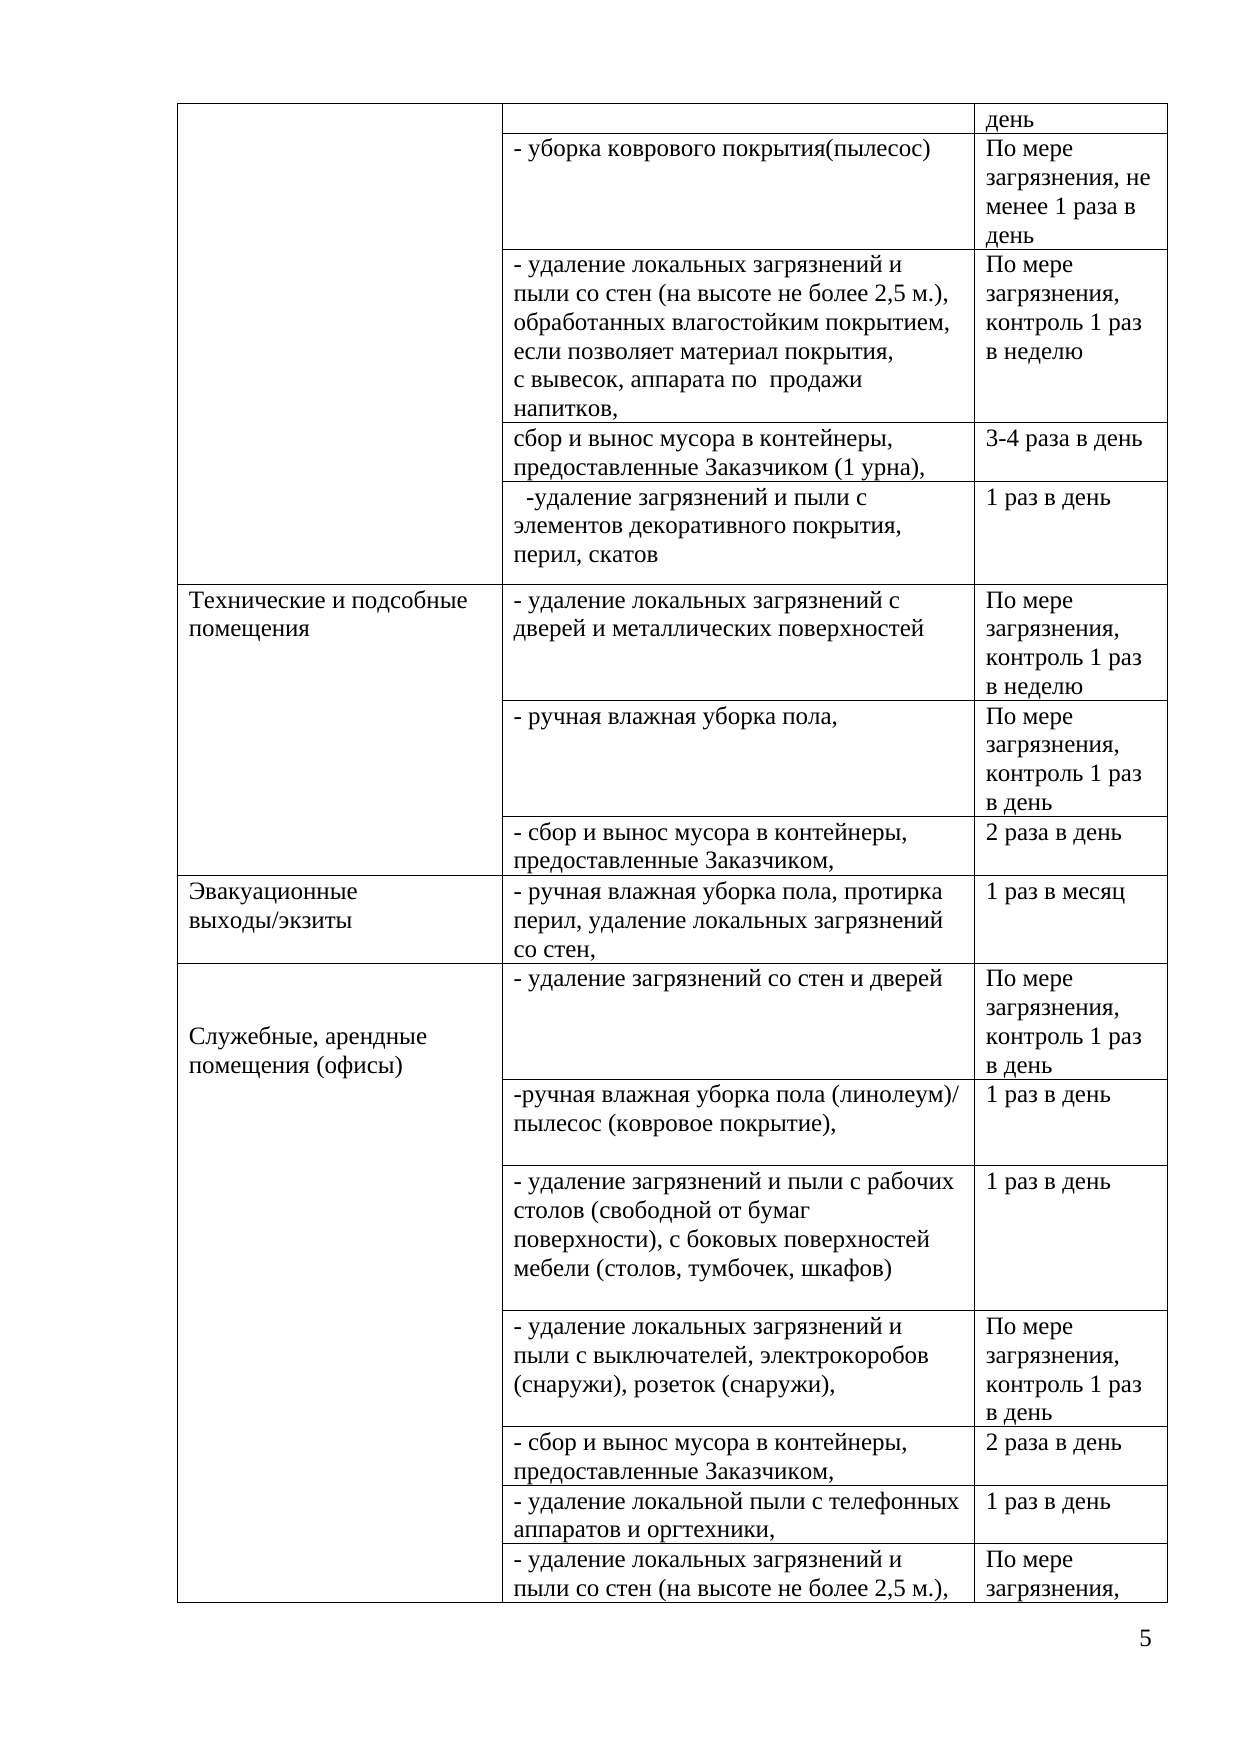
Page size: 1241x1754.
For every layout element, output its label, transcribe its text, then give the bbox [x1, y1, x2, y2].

table_cell - сбор и вынос мусора в контейнеры, предоставленные Заказчиком, [503, 817, 974, 875]
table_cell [503, 104, 974, 132]
table_cell Технические и подсобные помещения [178, 585, 502, 875]
table_cell Эвакуационные выходы/экзиты [178, 876, 502, 962]
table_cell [503, 1544, 974, 1602]
table_cell - удаление локальной пыли с телефонных аппаратов и оргтехники, [503, 1486, 974, 1543]
table_cell 1 раз в день [975, 482, 1167, 584]
table_cell По мере загрязнения, контроль 1 раз в неделю [975, 585, 1167, 700]
table_cell 1 раз в день [975, 1166, 1167, 1310]
table_cell По мере загрязнения, контроль 1 раз в день [975, 1311, 1167, 1426]
table_cell - удаление загрязнений со стен и дверей [503, 964, 974, 1078]
table_cell - удаление локальных загрязнений и пыли со стен (на высоте не более 2,5 м.), обработанных влагостойким покрытием, если позволяет материал покрытия, с вывесок, аппарата по продажи напитков, [503, 250, 974, 422]
table_cell - удаление загрязнений и пыли с рабочих столов (свободной от бумаг поверхности), с боковых поверхностей мебели (столов, тумбочек, шкафов) [503, 1166, 974, 1310]
table_cell - уборка коврового покрытия(пылесос) [503, 134, 974, 248]
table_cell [975, 1544, 1167, 1602]
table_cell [975, 104, 1167, 132]
table_cell По мере загрязнения, контроль 1 раз в день [975, 964, 1167, 1078]
table_cell Служебные, арендные помещения (офисы) [178, 964, 502, 1602]
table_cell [975, 134, 1167, 248]
table_cell 2 раза в день [975, 1427, 1167, 1485]
table_cell 1 раз в день [975, 1080, 1167, 1165]
table_cell 1 раз в месяц [975, 876, 1167, 962]
table_cell 3-4 раза в день [975, 423, 1167, 481]
table_cell - удаление локальных загрязнений и пыли с выключателей, электрокоробов (снаружи), розеток (снаружи), [503, 1311, 974, 1426]
table_cell 1 раз в день [975, 1486, 1167, 1543]
table_cell - ручная влажная уборка пола, протирка перил, удаление локальных загрязнений со стен, [503, 876, 974, 962]
table_cell - удаление локальных загрязнений с дверей и металлических поверхностей [503, 585, 974, 700]
table_cell - сбор и вынос мусора в контейнеры, предоставленные Заказчиком, [503, 1427, 974, 1485]
table_cell - ручная влажная уборка пола, [503, 701, 974, 816]
table_cell -удаление загрязнений и пыли с элементов декоративного покрытия, перил, скатов [503, 482, 974, 584]
table_cell 2 раза в день [975, 817, 1167, 875]
table_cell По мере загрязнения, контроль 1 раз в день [975, 701, 1167, 816]
table_cell сбор и вынос мусора в контейнеры, предоставленные Заказчиком (1 урна), [503, 423, 974, 481]
table_cell По мере загрязнения, контроль 1 раз в неделю [975, 250, 1167, 422]
table_cell -ручная влажная уборка пола (линолеум)/ пылесос (ковровое покрытие), [503, 1080, 974, 1165]
